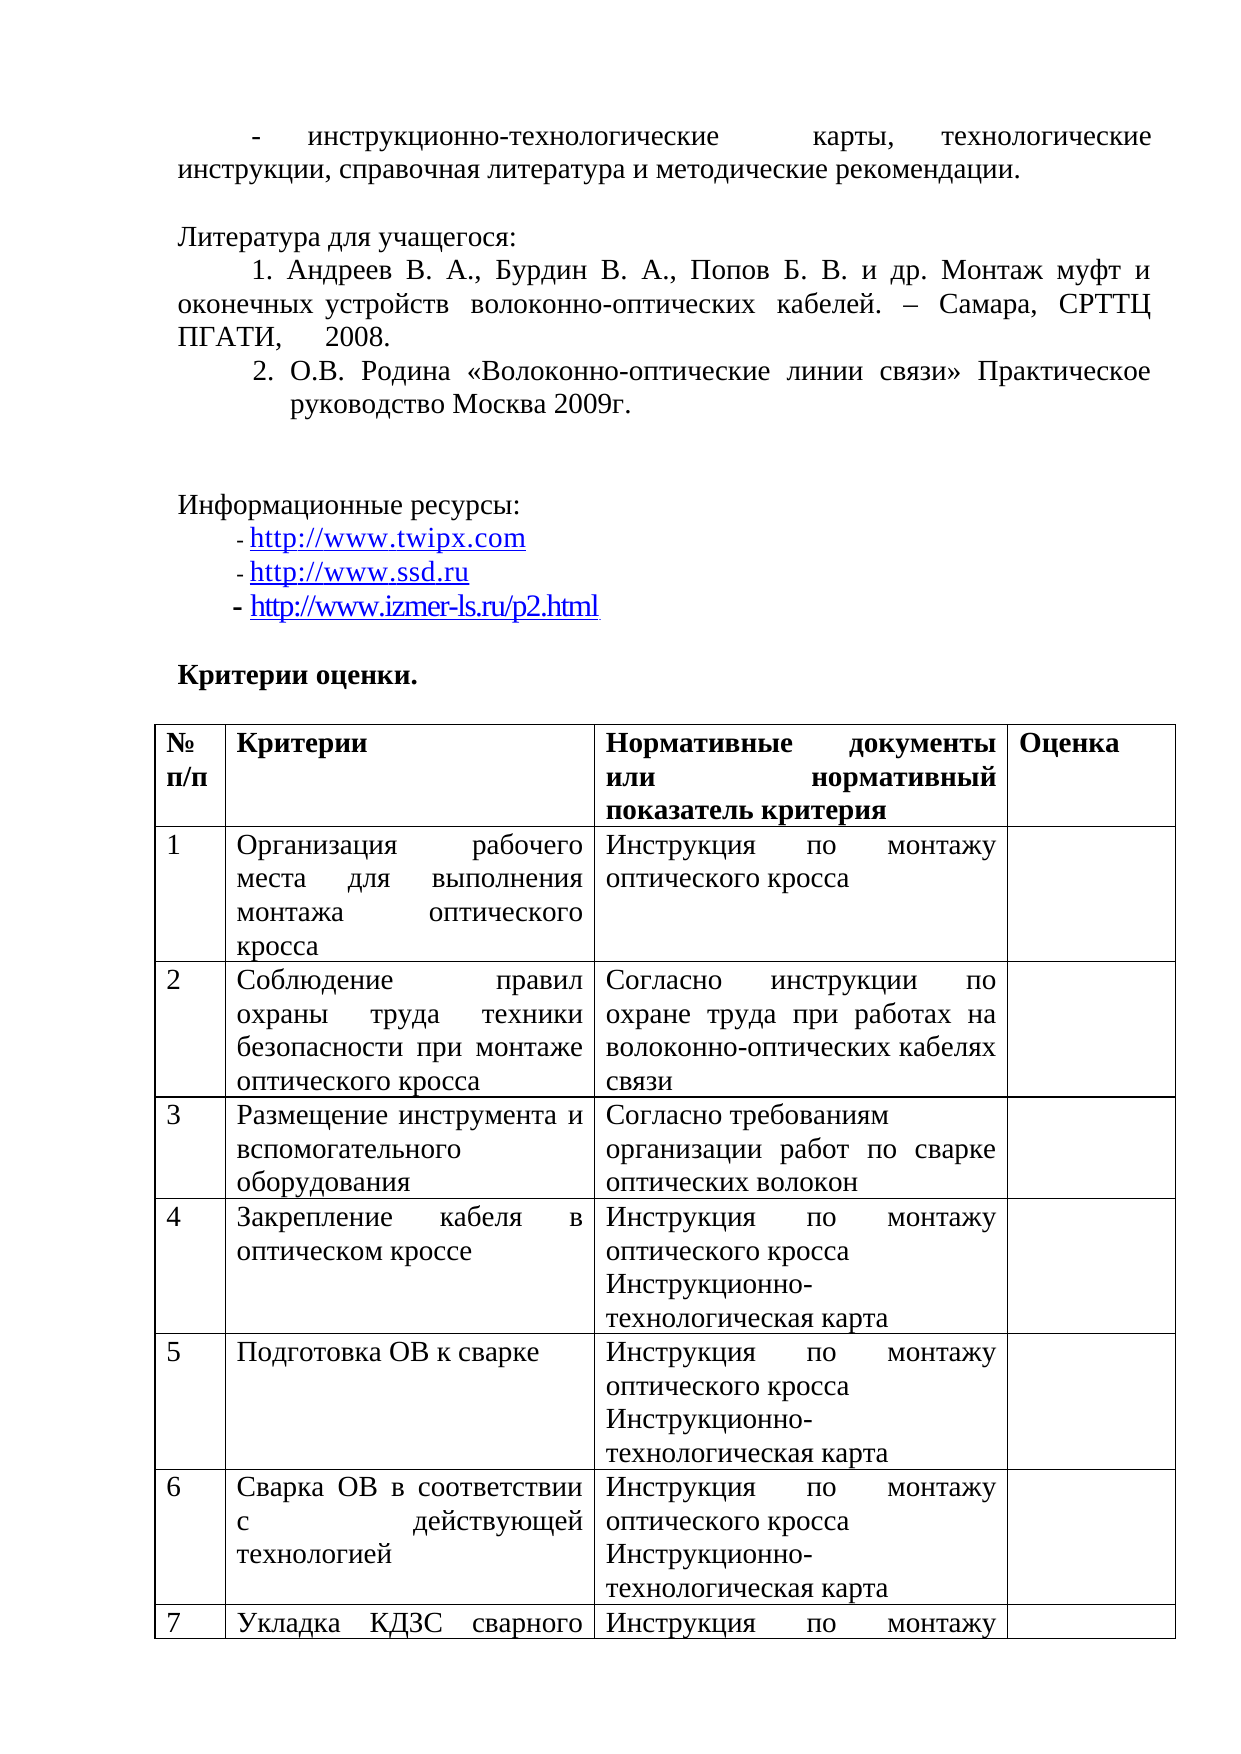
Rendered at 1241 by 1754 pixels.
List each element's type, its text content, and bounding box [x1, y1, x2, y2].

table_cell Согласно требованиям организации работ по сварке оптических волокон [595, 1098, 1007, 1198]
table_cell [1008, 827, 1175, 961]
text 1. Андреев В. А., Бурдин В. А., Попов Б. В. и др. Монтаж муфт и оконечных устройств волоконно-оптических кабелей. – Самара, СРТТЦ ПГАТИ, 2008. [177, 252, 1152, 353]
text - http://www.twipx.com [177, 521, 1152, 554]
table_cell [1008, 1098, 1175, 1198]
table_header Нормативные документы или нормативный показатель критерия [595, 725, 1007, 826]
table_cell 3 [156, 1098, 225, 1198]
table_cell Инструкция по монтажу оптического кросса Инструкционно-технологическая карта [595, 1334, 1007, 1468]
table_header Оценка [1008, 725, 1175, 826]
text - http://www.ssd.ru [177, 554, 1152, 588]
text Литература для учащегося: [177, 219, 1152, 252]
text Критерии оценки. [177, 657, 1152, 691]
table_cell 2 [156, 962, 225, 1096]
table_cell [226, 1605, 594, 1638]
table_cell Инструкция по монтажу оптического кросса Инструкционно-технологическая карта [595, 1199, 1007, 1333]
table_cell Закрепление кабеля в оптическом кроссе [226, 1199, 594, 1333]
table_cell [1008, 1470, 1175, 1604]
table_cell 5 [156, 1334, 225, 1468]
text Информационные ресурсы: [177, 487, 1152, 521]
table_cell [1008, 1334, 1175, 1468]
table_cell [1008, 1199, 1175, 1333]
table_cell Организация рабочего места для выполнения монтажа оптического кросса [226, 827, 594, 961]
table_cell Подготовка ОВ к сварке [226, 1334, 594, 1468]
table_cell Сварка ОВ в соответствии с действующей технологией [226, 1470, 594, 1604]
table_cell Инструкция по монтажу оптического кросса Инструкционно-технологическая карта [595, 1470, 1007, 1604]
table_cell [595, 1605, 1007, 1638]
table_cell 6 [156, 1470, 225, 1604]
table_cell 1 [156, 827, 225, 961]
table_cell [1008, 962, 1175, 1096]
list О.В. Родина «Волоконно-оптические линии связи» Практическое руководство Москва 2009г. [252, 353, 1152, 420]
table_cell Согласно инструкции по охране труда при работах на волоконно-оптических кабелях связи [595, 962, 1007, 1096]
table_cell 7 [156, 1605, 225, 1638]
table_cell Размещение инструмента и вспомогательного оборудования [226, 1098, 594, 1198]
table_cell [1008, 1605, 1175, 1638]
text - инструкционно-технологические карты, технологические инструкции, справочная литература и методические рекомендации. [177, 118, 1152, 185]
table_cell Соблюдение правил охраны труда техники безопасности при монтаже оптического кросса [226, 962, 594, 1096]
table_header № п/п [156, 725, 225, 826]
table_cell 4 [156, 1199, 225, 1333]
table_header Критерии [226, 725, 594, 826]
text - http://www.izmer-ls.ru/p2.html [232, 588, 1152, 624]
table_cell Инструкция по монтажу оптического кросса [595, 827, 1007, 961]
